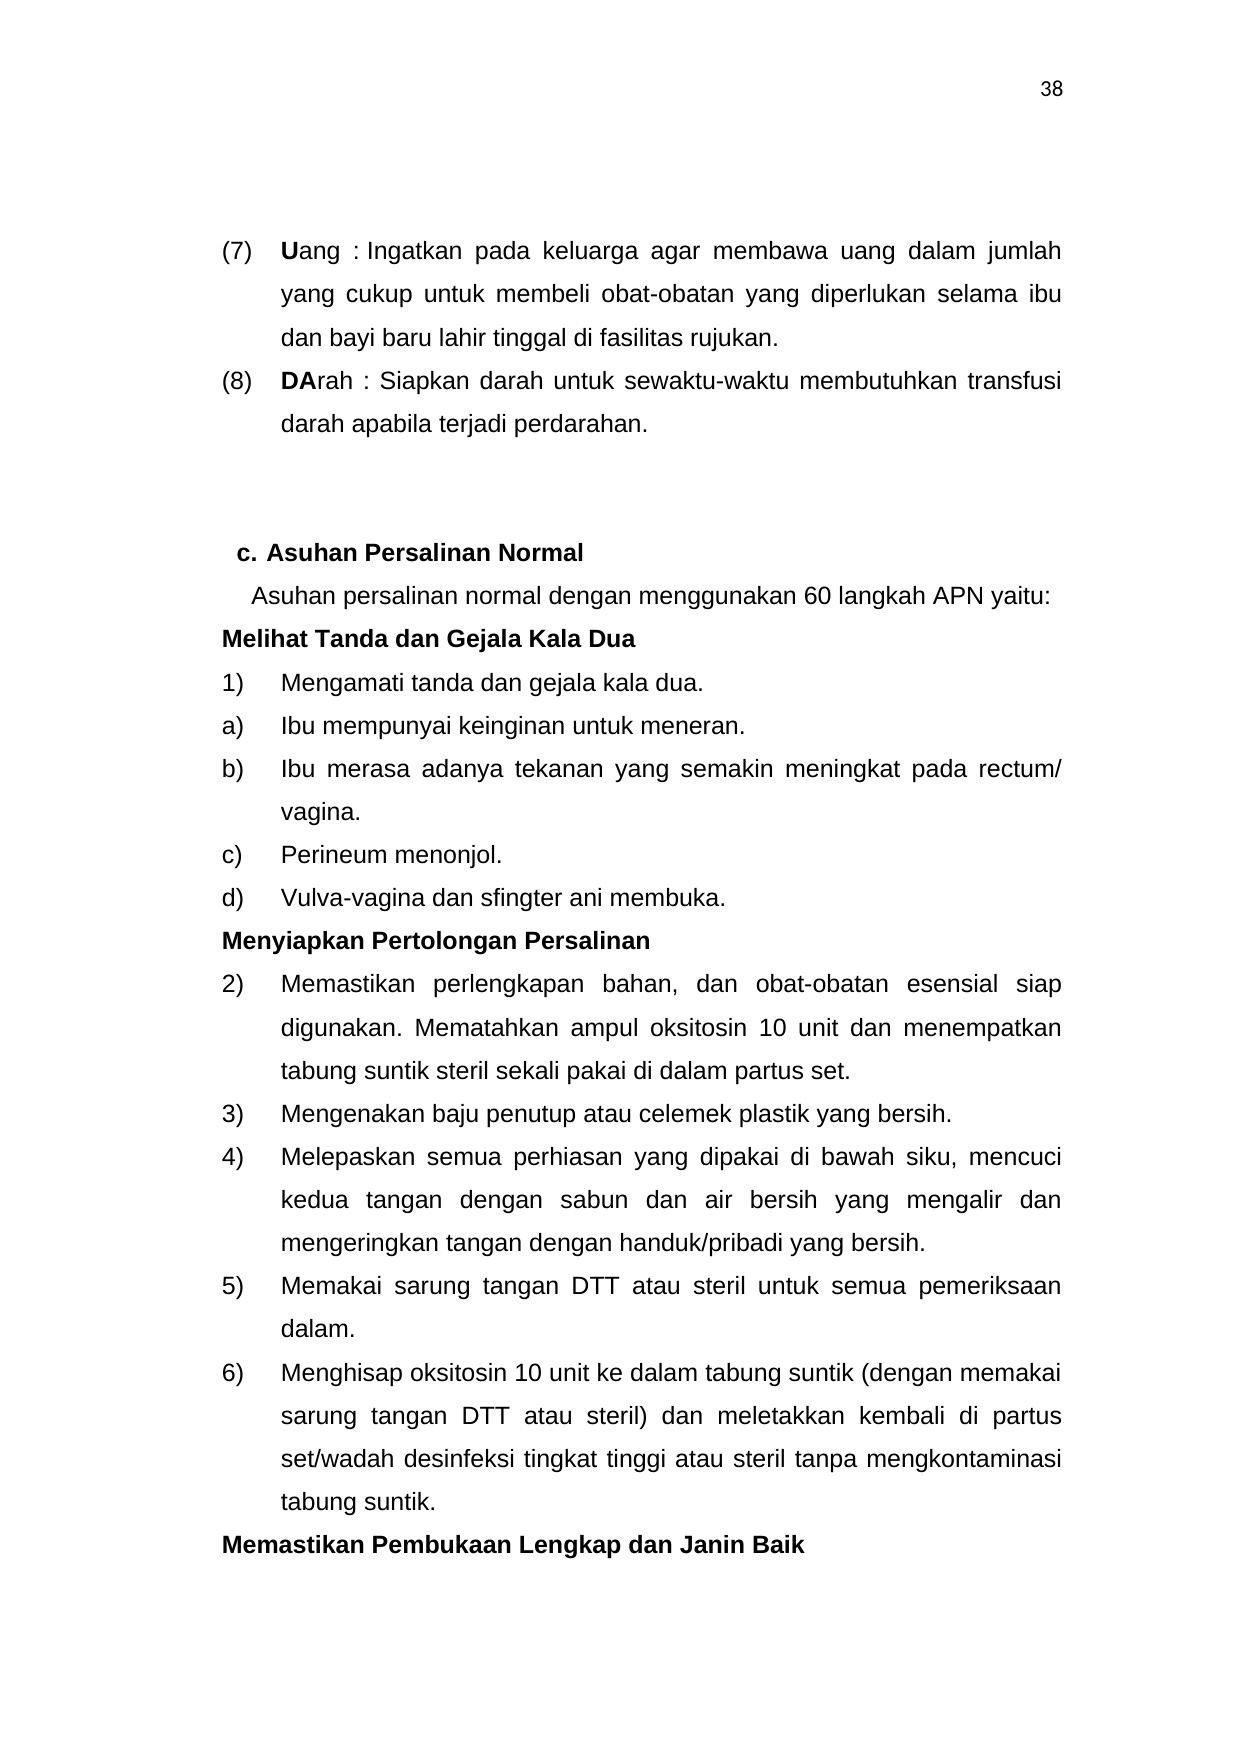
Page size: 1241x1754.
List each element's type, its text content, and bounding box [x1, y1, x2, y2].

list Memastikan perlengkapan bahan, dan obat-obatan esensial siap digunakan. Mematahkan ampul oksitosin 10 unit dan menempatkan tabung suntik steril sekali pakai di dalam partus set. [222, 969, 1063, 1084]
list Asuhan Persalinan Normal [236, 538, 1063, 567]
text Menyiapkan Pertolongan Persalinan [222, 926, 1063, 955]
text Memastikan Pembukaan Lengkap dan Janin Baik [222, 1530, 1063, 1559]
list Uang : Ingatkan pada keluarga agar membawa uang dalam jumlah yang cukup untuk membeli obat-obatan yang diperlukan selama ibu dan bayi baru lahir tinggal di fasilitas rujukan. [222, 236, 1063, 351]
list Memakai sarung tangan DTT atau steril untuk semua pemeriksaan dalam. [222, 1271, 1063, 1343]
list Perineum menonjol. [222, 840, 1063, 869]
list Mengenakan baju penutup atau celemek plastik yang bersih. [222, 1099, 1063, 1127]
list Mengamati tanda dan gejala kala dua. [222, 667, 1063, 696]
text Asuhan persalinan normal dengan menggunakan 60 langkah APN yaitu: [222, 581, 1063, 610]
list Ibu mempunyai keinginan untuk meneran. [222, 711, 1063, 739]
list Melepaskan semua perhiasan yang dipakai di bawah siku, mencuci kedua tangan dengan sabun dan air bersih yang mengalir dan mengeringkan tangan dengan handuk/pribadi yang bersih. [222, 1142, 1063, 1257]
text Melihat Tanda dan Gejala Kala Dua [222, 624, 1063, 653]
list Ibu merasa adanya tekanan yang semakin meningkat pada rectum/ vagina. [222, 754, 1063, 826]
list Menghisap oksitosin 10 unit ke dalam tabung suntik (dengan memakai sarung tangan DTT atau steril) dan meletakkan kembali di partus set/wadah desinfeksi tingkat tinggi atau steril tanpa mengkontaminasi tabung suntik. [222, 1357, 1063, 1516]
list DArah : Siapkan darah untuk sewaktu-waktu membutuhkan transfusi darah apabila terjadi perdarahan. [222, 366, 1063, 437]
list Vulva-vagina dan sfingter ani membuka. [222, 883, 1063, 912]
